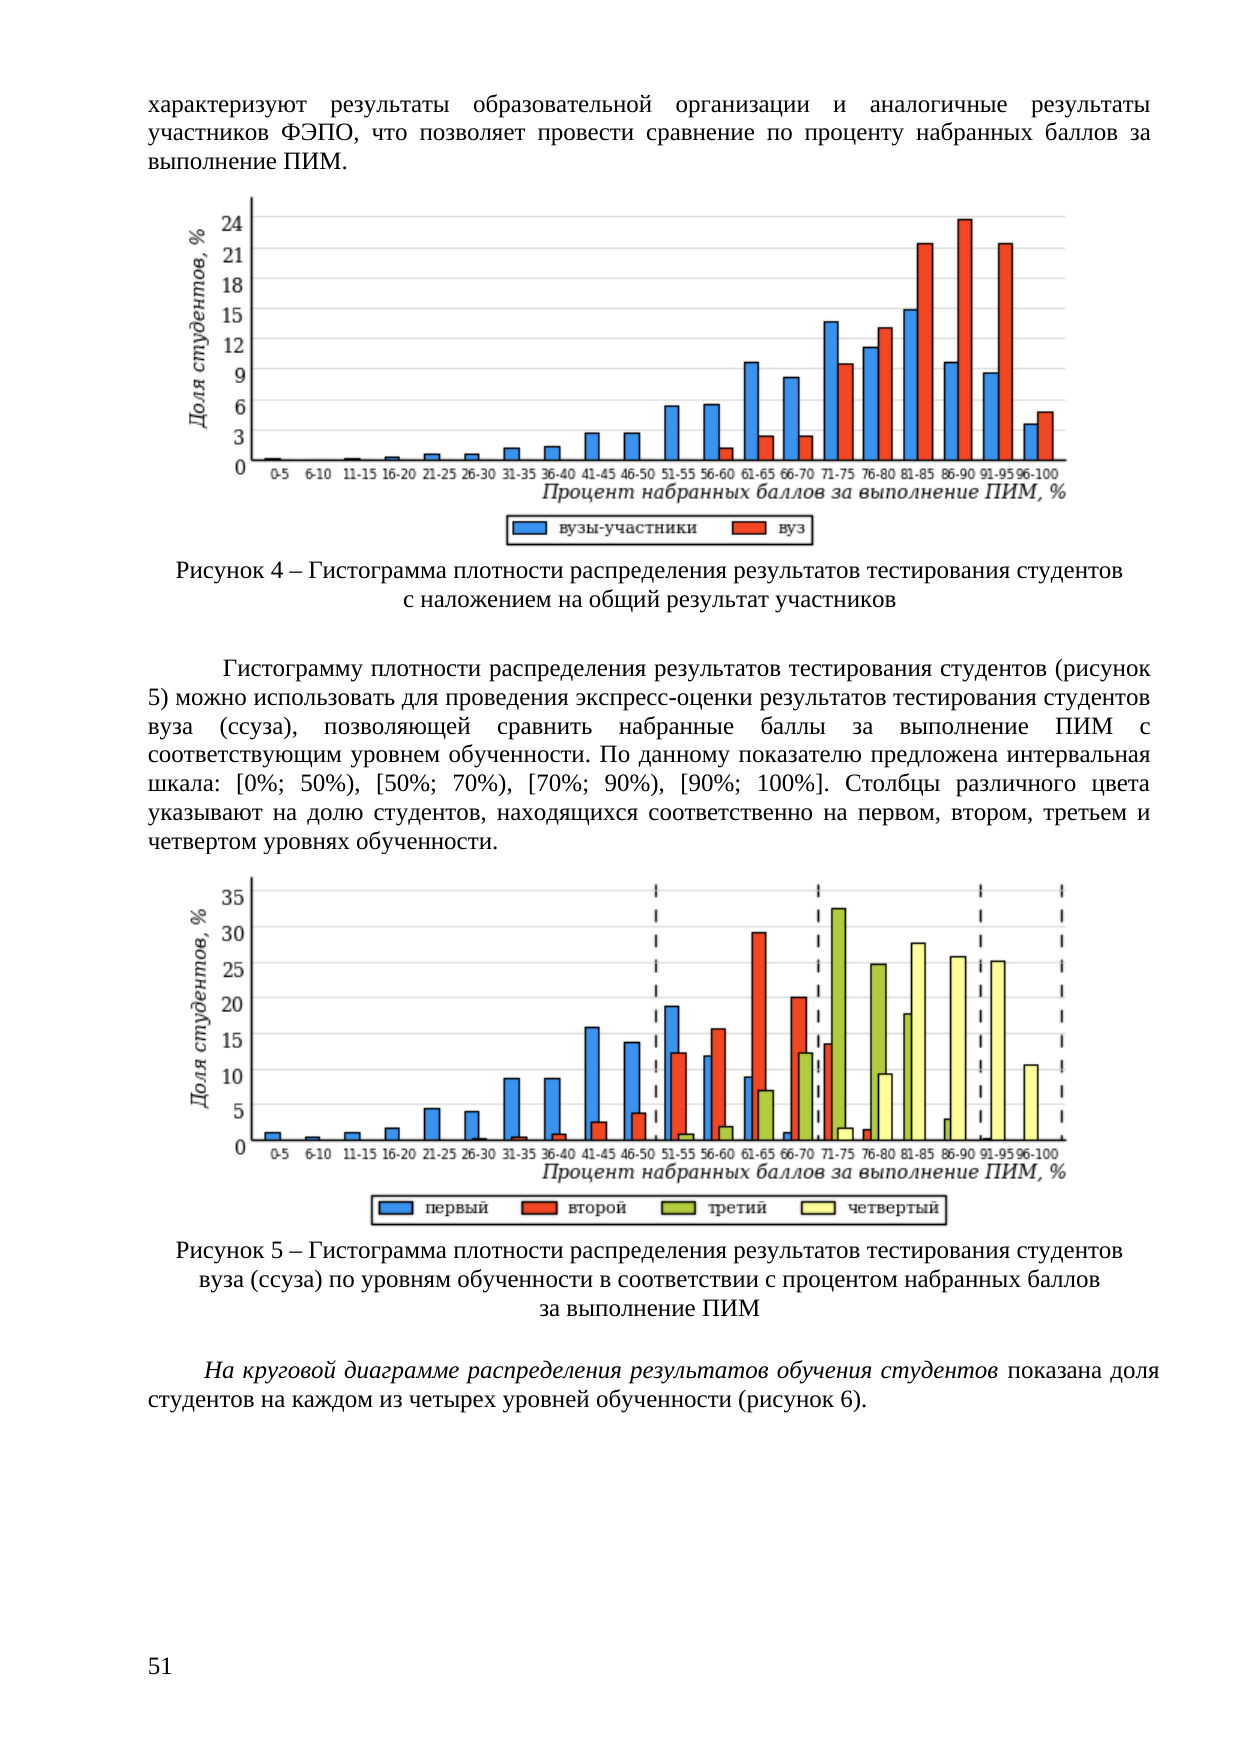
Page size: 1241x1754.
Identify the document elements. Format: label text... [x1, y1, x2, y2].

text Гистограмму плотности распределения результатов тестирования студентов (рисунок 5) можно использовать для проведения экспресс-оценки результатов тестирования студентов вуза (ссуза), позволяющей сравнить набранные баллы за выполнение ПИМ с соответствующим уровнем обученности. По данному показателю предложена интервальная шкала: [0%; 50%), [50%; 70%), [70%; 90%), [90%; 100%]. Столбцы различного цвета указывают на долю студентов, находящихся соответственно на первом, втором, третьем и четвертом уровнях обученности. [148, 653, 1152, 854]
picture [177, 854, 1123, 1230]
picture [177, 175, 1123, 550]
text На круговой диаграмме распределения результатов обучения студентов показана доля студентов на каждом из четырех уровней обученности (рисунок 6). [148, 1355, 1159, 1413]
text Рисунок 5 – Гистограмма плотности распределения результатов тестирования студентов вуза (ссуза) по уровням обученности в соответствии с процентом набранных баллов за выполнение ПИМ [148, 1235, 1152, 1322]
text Рисунок 4 – Гистограмма плотности распределения результатов тестирования студентов с наложением на общий результат участников [148, 556, 1152, 613]
